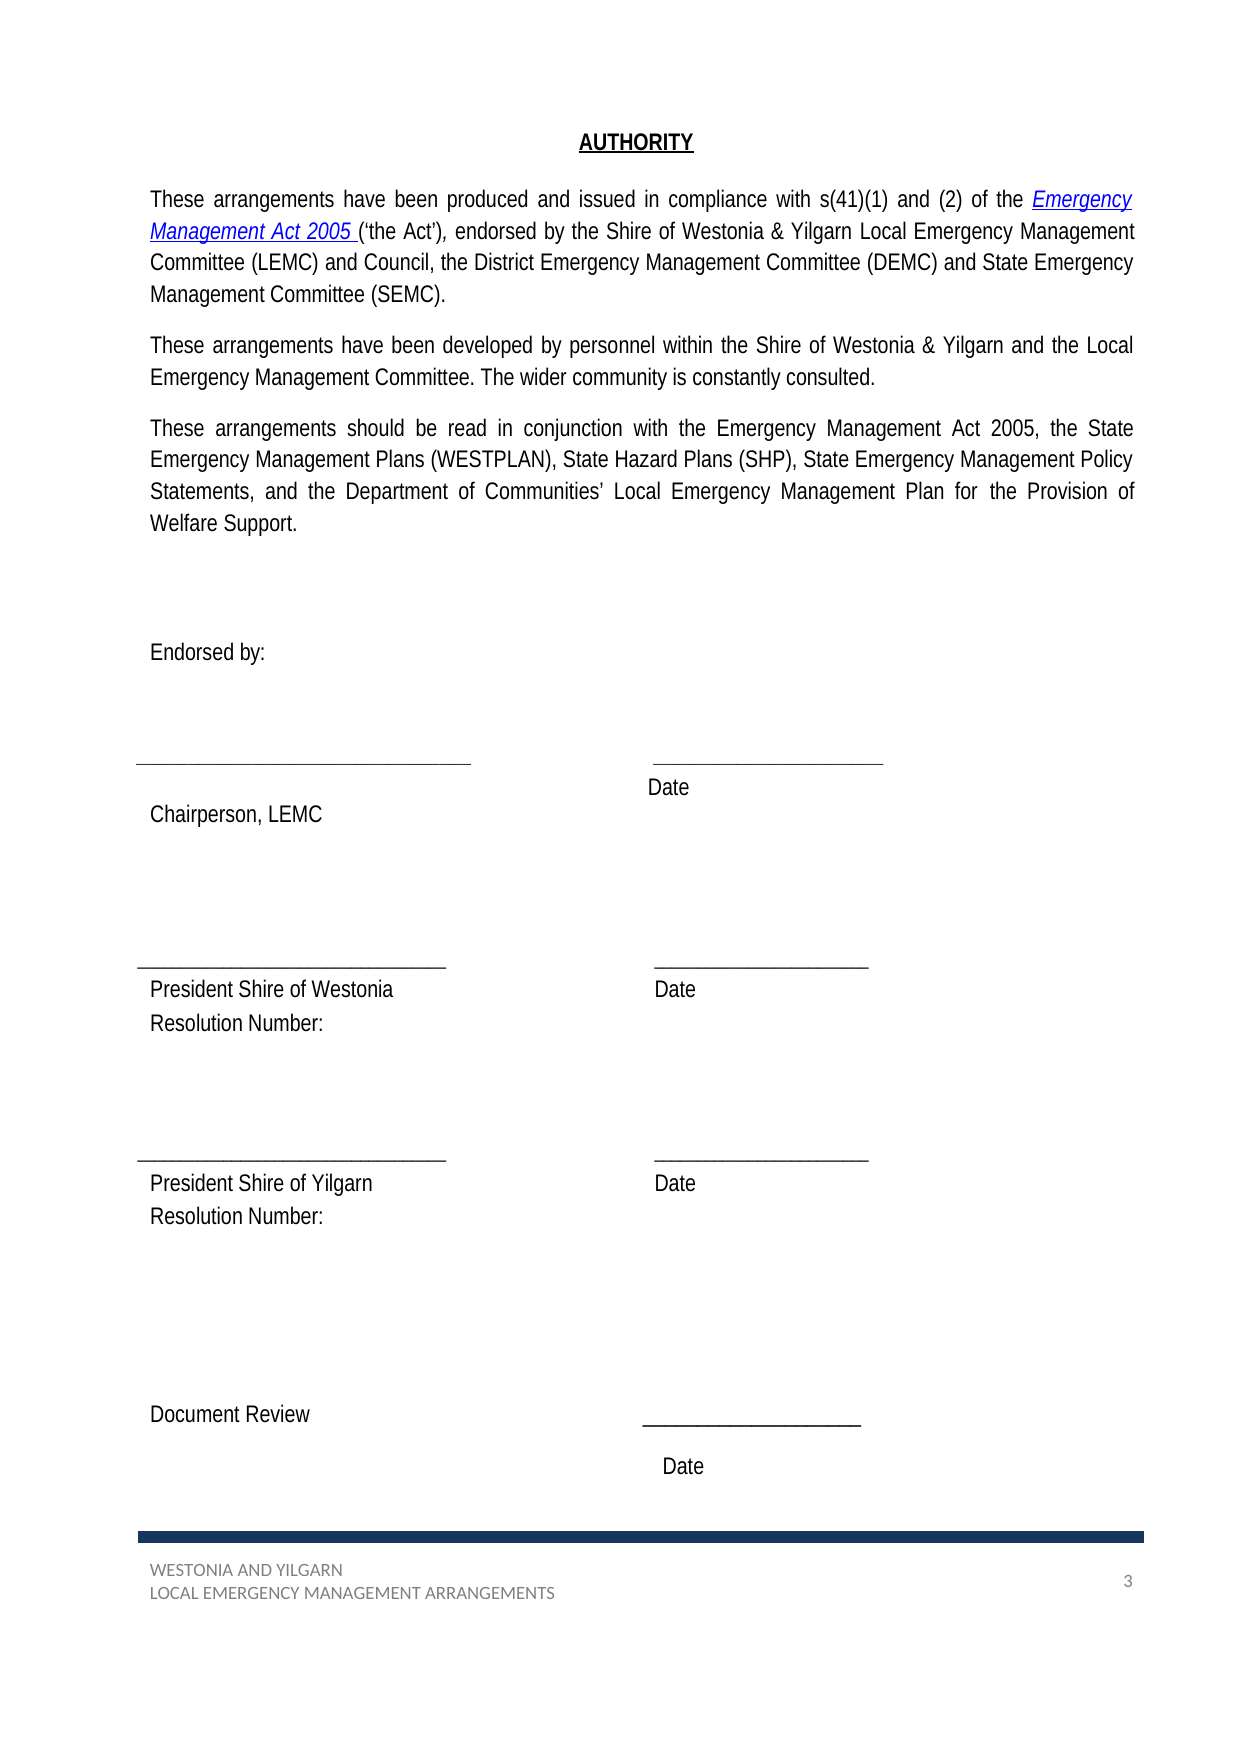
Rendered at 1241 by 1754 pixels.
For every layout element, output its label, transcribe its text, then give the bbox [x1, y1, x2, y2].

text ________________________________ ______________________ [137, 741, 1144, 767]
text Document Review ____________________ [150, 1401, 1134, 1428]
text President Shire of Yilgarn Date [150, 1169, 1134, 1196]
text Date [587, 1452, 1134, 1480]
text These arrangements should be read in conjunction with the Emergency Management Act 2005, the State Emergency Management Plans (WESTPLAN), State Hazard Plans (SHP), State Emergency Management Policy Statements, and the Department of Communities’ Local Emergency Management Plan for the Provision of Welfare Support. [150, 414, 1134, 536]
text These arrangements have been developed by personnel within the Shire of Westonia & Yilgarn and the Local Emergency Management Committee. The wider community is constantly consulted. [150, 331, 1134, 390]
text Resolution Number: [150, 1202, 1134, 1229]
text AUTHORITY [137, 127, 1134, 156]
text Chairperson, LEMC [150, 801, 1134, 828]
text Date [150, 773, 1134, 801]
text These arrangements have been produced and issued in compliance with s(41)(1) and (2) of the Emergency Management Act 2005 (‘the Act’), endorsed by the Shire of Westonia & Yilgarn Local Emergency Management Committee (LEMC) and Council, the District Emergency Management Committee (DEMC) and State Emergency Management Committee (SEMC). [150, 185, 1134, 307]
text ____________________________________ _________________________ [137, 948, 1144, 970]
text ____________________________________ _________________________ [137, 1141, 1144, 1163]
text Endorsed by: [150, 638, 1134, 665]
text President Shire of Westonia Date [150, 975, 1134, 1003]
text Resolution Number: [150, 1008, 1134, 1036]
